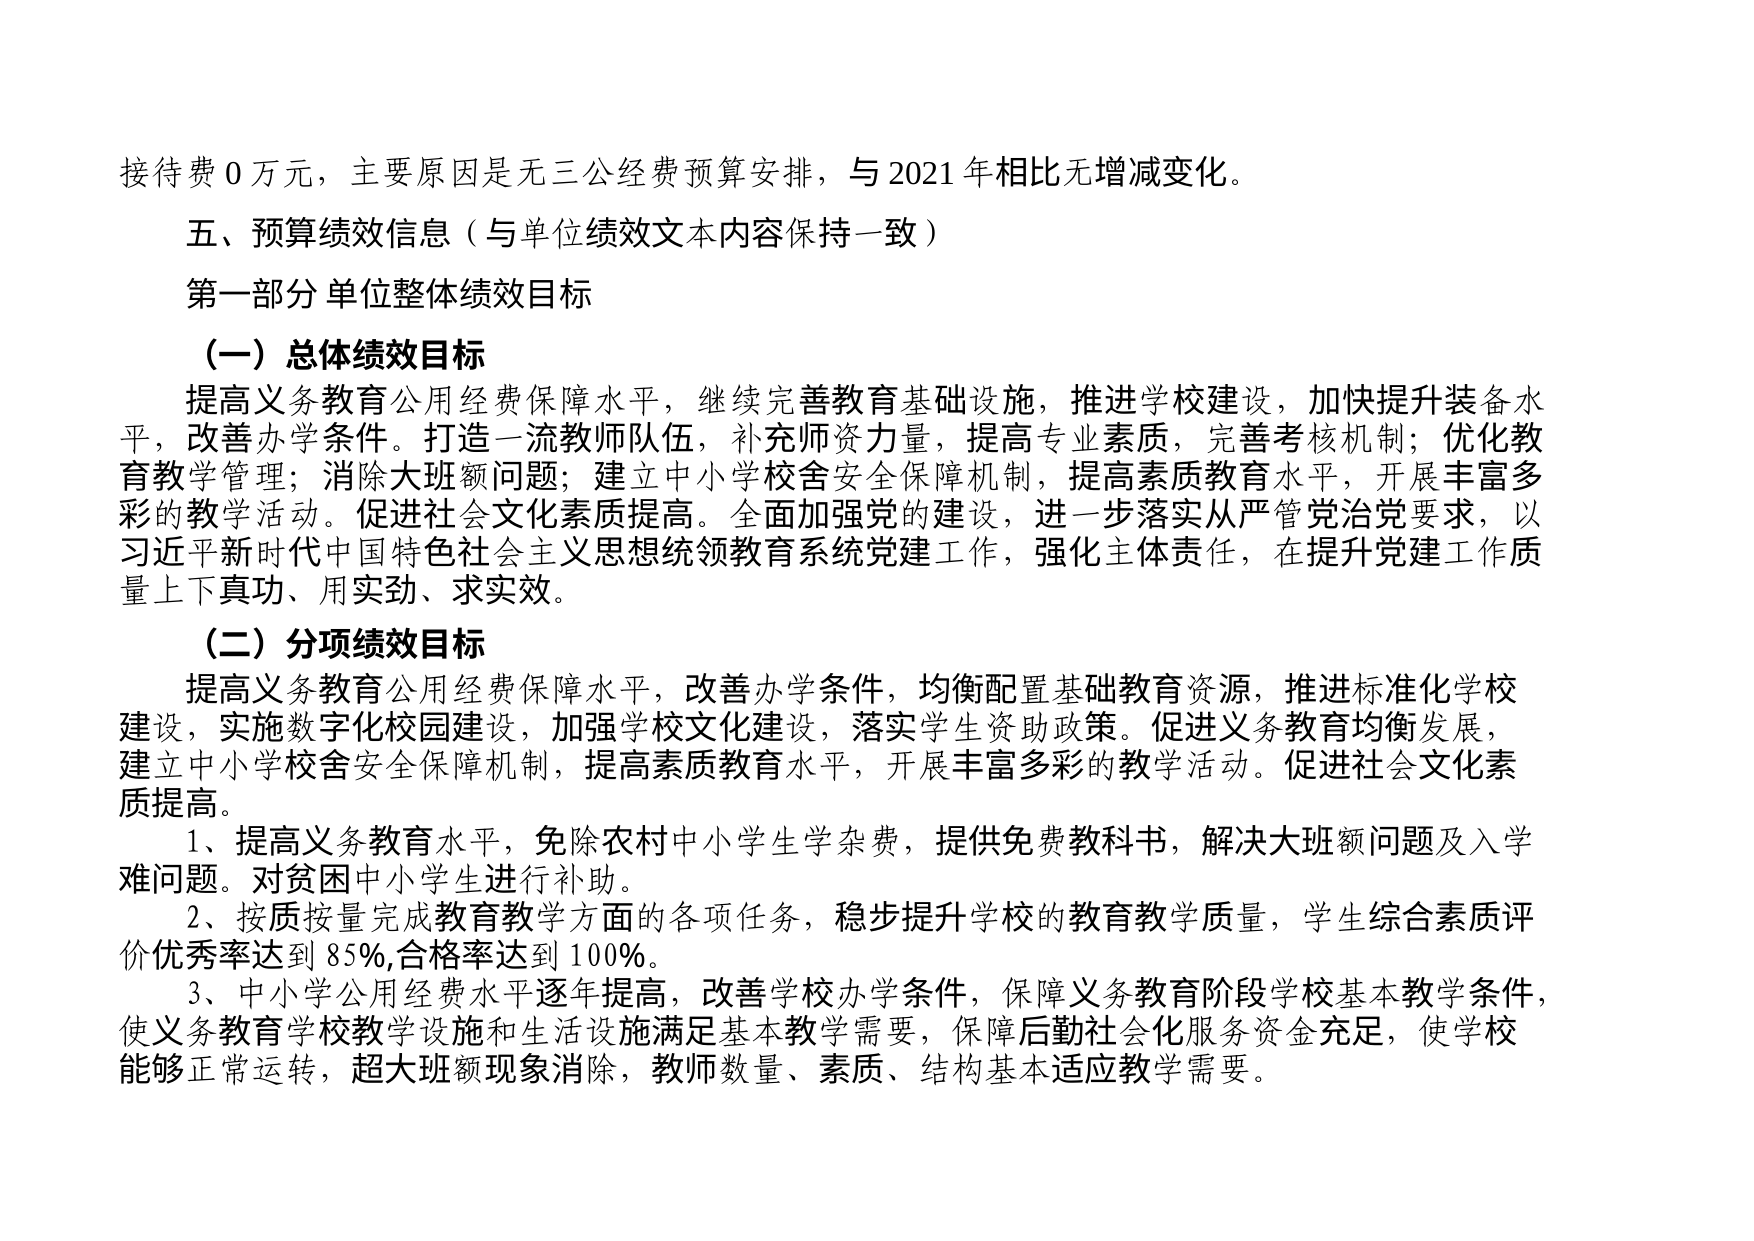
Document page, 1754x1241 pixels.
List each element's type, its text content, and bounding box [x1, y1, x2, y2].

text （一）总体绩效目标 [118, 318, 1547, 379]
text 提高义务教育公用经费保障水平，继续完善教育基础设施，推进学校建设，加快提升装备水平，改善办学条件。打造一流教师队伍，补充师资力量，提高专业素质，完善考核机制；优化教育教学管理；消除大班额问题；建立中小学校舍安全保障机制，提高素质教育水平，开展丰富多彩的教学活动。促进社会文化素质提高。全面加强党的建设，进一步落实从严管党治党要求，以习近平新时代中国特色社会主义思想统领教育系统党建工作，强化主体责任，在提升党建工作质量上下真功、用实劲、求实效。 [118, 379, 1547, 607]
text 五、预算绩效信息（与单位绩效文本内容保持一致） [118, 197, 1547, 257]
text 3、中小学公用经费水平逐年提高，改善学校办学条件，保障义务教育阶段学校基本教学条件，使义务教育学校教学设施和生活设施满足基本教学需要，保障后勤社会化服务资金充足，使学校能够正常运转，超大班额现象消除，教师数量、素质、结构基本适应教学需要。 [118, 972, 1547, 1086]
text 2、按质按量完成教育教学方面的各项任务，稳步提升学校的教育教学质量，学生综合素质评价优秀率达到85%,合格率达到100%。 [118, 896, 1547, 972]
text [118, 136, 1547, 197]
text 第一部分 单位整体绩效目标 [118, 257, 1547, 318]
text 提高义务教育公用经费保障水平，改善办学条件，均衡配置基础教育资源，推进标准化学校建设，实施数字化校园建设，加强学校文化建设，落实学生资助政策。促进义务教育均衡发展，建立中小学校舍安全保障机制，提高素质教育水平，开展丰富多彩的教学活动。促进社会文化素质提高。 [118, 668, 1547, 820]
text 1、提高义务教育水平，免除农村中小学生学杂费，提供免费教科书，解决大班额问题及入学难问题。对贫困中小学生进行补助。 [118, 820, 1547, 896]
text （二）分项绩效目标 [118, 607, 1547, 668]
